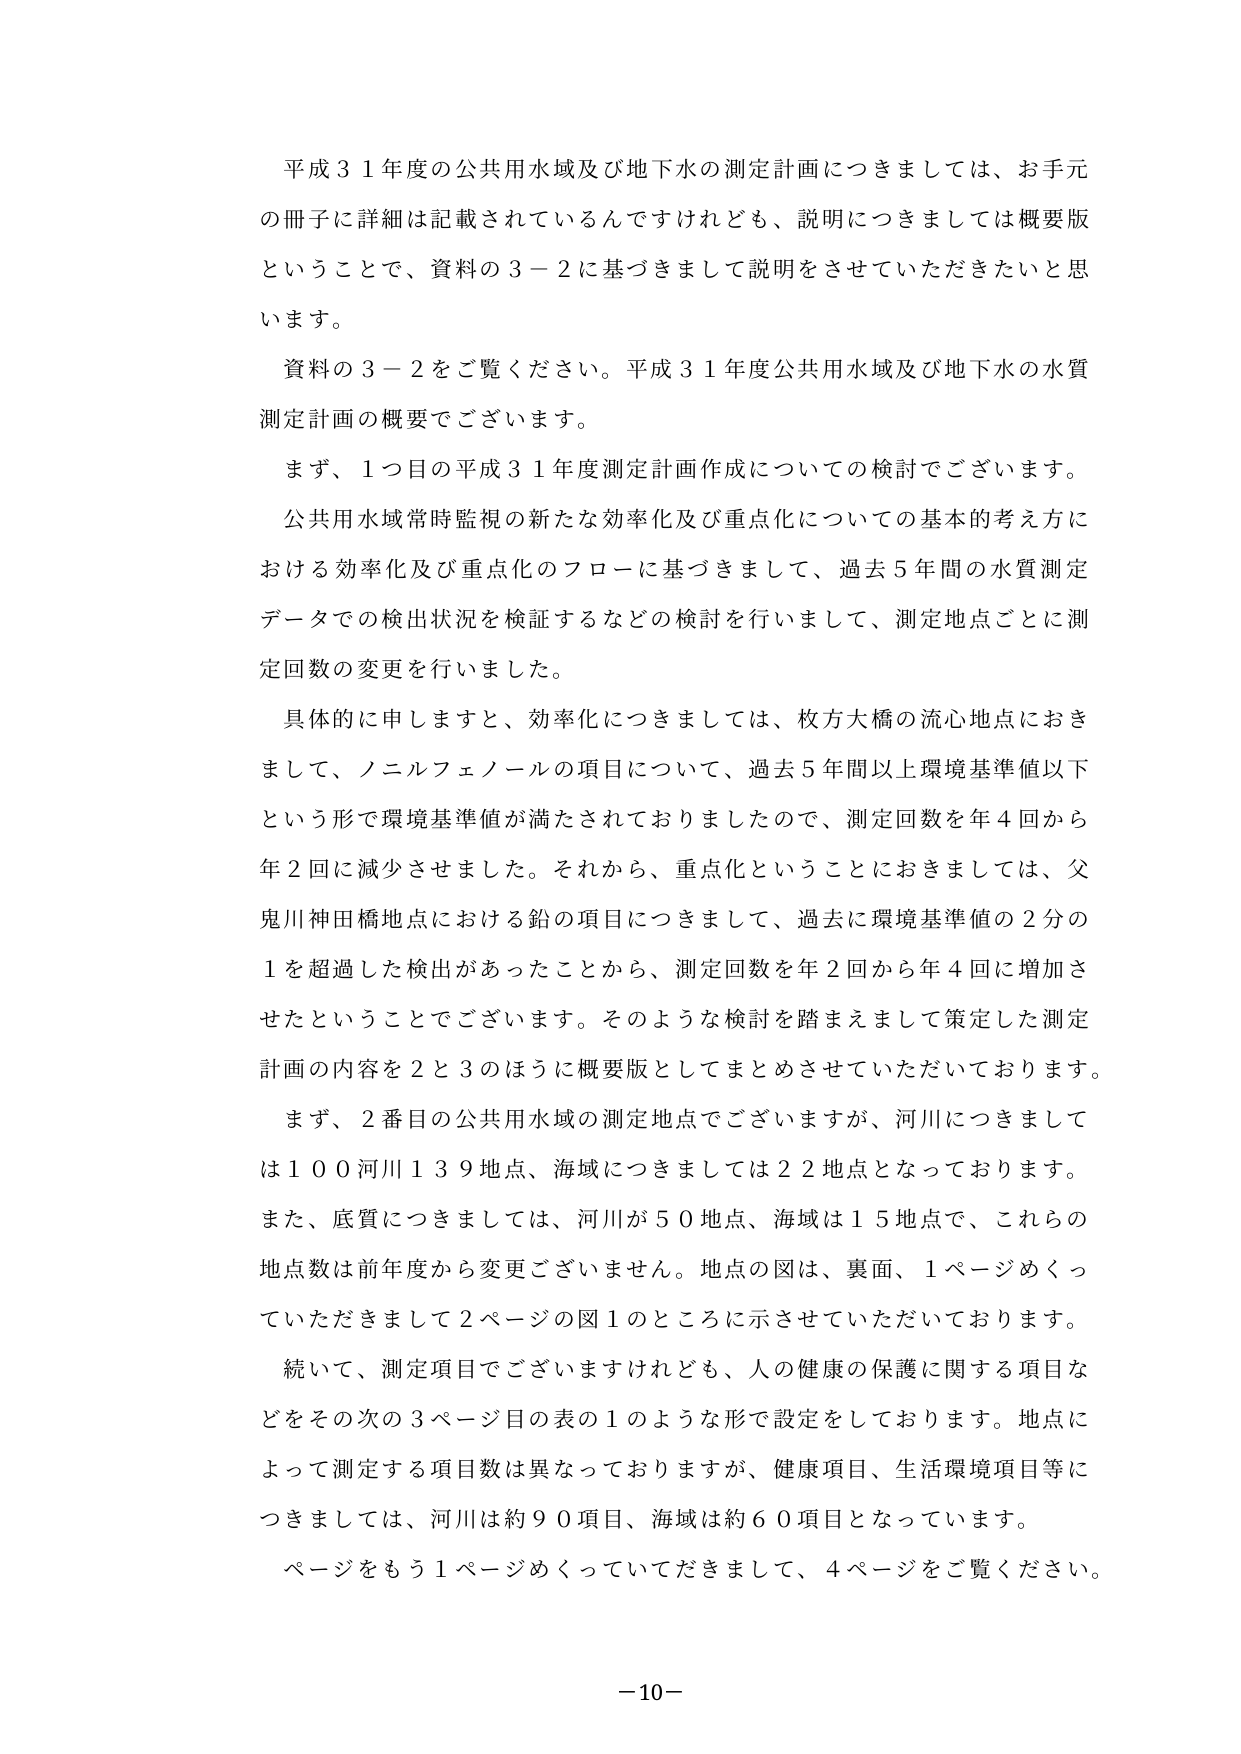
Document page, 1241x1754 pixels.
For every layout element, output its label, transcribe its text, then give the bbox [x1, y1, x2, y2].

text まず、１つ目の平成３１年度測定計画作成についての検討でございます。 [235, 443, 1091, 493]
text 具体的に申しますと、効率化につきましては、枚方大橋の流心地点におきまして、ノニルフェノールの項目について、過去５年間以上環境基準値以下という形で環境基準値が満たされておりましたので、測定回数を年４回から年２回に減少させました。それから、重点化ということにおきましては、父鬼川神田橋地点における鉛の項目につきまして、過去に環境基準値の２分の１を超過した検出があったことから、測定回数を年２回から年４回に増加させたということでございます。そのような検討を踏まえまして策定した測定計画の内容を２と３のほうに概要版としてまとめさせていただいております。 [235, 693, 1091, 1093]
text 続いて、測定項目でございますけれども、人の健康の保護に関する項目などをその次の３ページ目の表の１のような形で設定をしております。地点によって測定する項目数は異なっておりますが、健康項目、生活環境項目等につきましては、河川は約９０項目、海域は約６０項目となっています。 [235, 1343, 1091, 1543]
text 平成３１年度の公共用水域及び地下水の測定計画につきましては、お手元の冊子に詳細は記載されているんですけれども、説明につきましては概要版ということで、資料の３－２に基づきまして説明をさせていただきたいと思います。 [235, 143, 1091, 343]
text 公共用水域常時監視の新たな効率化及び重点化についての基本的考え方における効率化及び重点化のフローに基づきまして、過去５年間の水質測定データでの検出状況を検証するなどの検討を行いまして、測定地点ごとに測定回数の変更を行いました。 [235, 493, 1091, 693]
text 資料の３－２をご覧ください。平成３１年度公共用水域及び地下水の水質測定計画の概要でございます。 [235, 343, 1091, 443]
text ページをもう１ページめくっていてだきまして、４ページをご覧ください。 [235, 1543, 1091, 1593]
text まず、２番目の公共用水域の測定地点でございますが、河川につきましては１００河川１３９地点、海域につきましては２２地点となっております。また、底質につきましては、河川が５０地点、海域は１５地点で、これらの地点数は前年度から変更ございません。地点の図は、裏面、１ページめくっていただきまして２ページの図１のところに示させていただいております。 [235, 1093, 1091, 1343]
